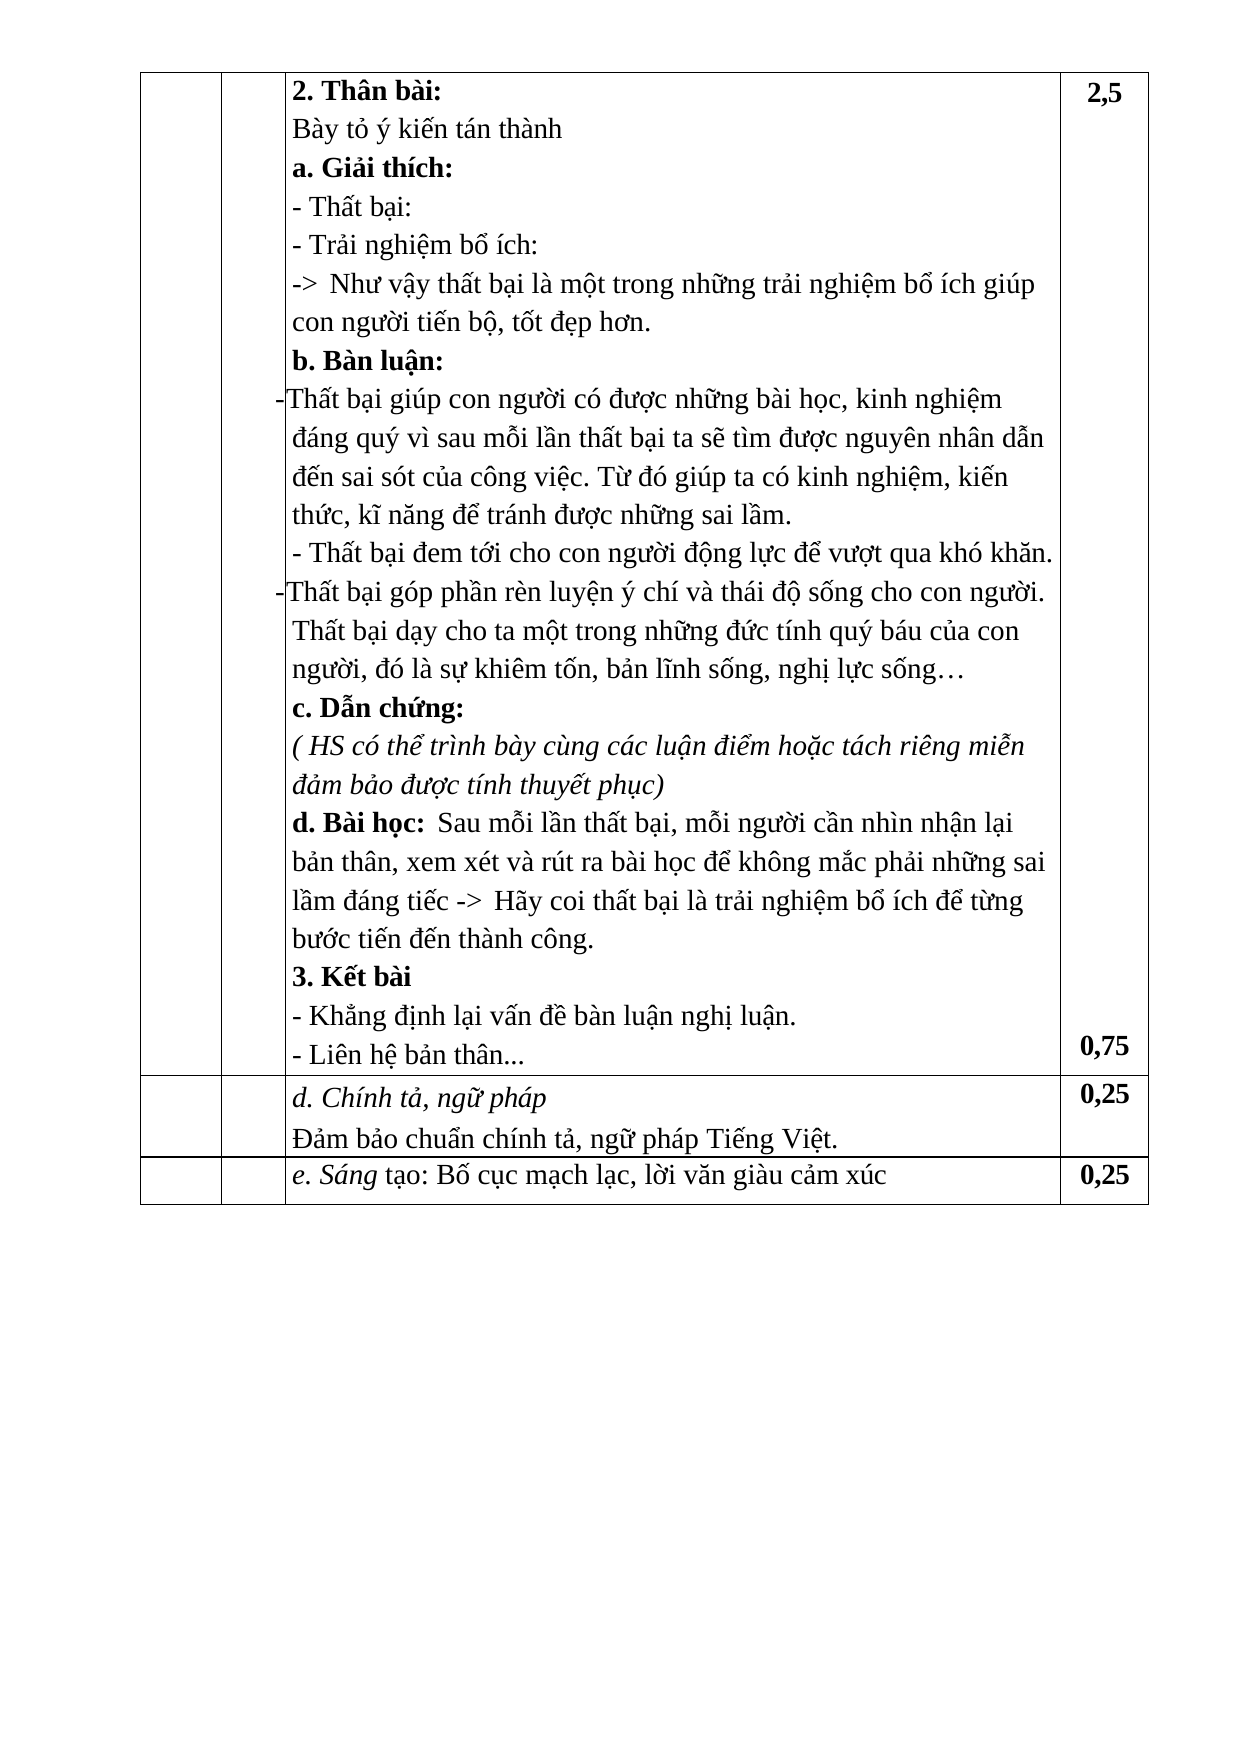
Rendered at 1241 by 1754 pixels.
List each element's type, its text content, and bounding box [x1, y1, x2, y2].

table_cell d. Chính tả, ngữ pháp Đảm bảo chuẩn chính tả, ngữ pháp Tiếng Việt. [286, 1076, 1060, 1156]
table_cell [141, 1076, 221, 1156]
table_cell 0,25 [1061, 1076, 1148, 1156]
table_header [141, 73, 221, 1075]
table_header 2,5 0,75 [1061, 73, 1148, 1075]
table_cell [141, 1158, 221, 1203]
table_cell e. Sáng tạo: Bố cục mạch lạc, lời văn giàu cảm xúc [286, 1158, 1060, 1203]
table_cell [222, 1076, 285, 1156]
table_cell [222, 1158, 285, 1203]
table_header [222, 73, 285, 1075]
table_header 2. Thân bài: Bày tỏ ý kiến tán thành a. Giải thích: Thất bại: Trải nghiệm bổ ích: -> Như vậy thất bại là một trong những trải nghiệm bổ ích giúp con người tiến bộ, tốt đẹp hơn. b. Bàn luận: Thất bại giúp con người có được những bài học, kinh nghiệm đáng quý vì sau mỗi lần thất bại ta sẽ tìm được nguyên nhân dẫn đến sai sót của công việc. Từ đó giúp ta có kinh nghiệm, kiến thức, kĩ năng để tránh được những sai lầm. Thất bại đem tới cho con người động lực để vượt qua khó khăn. Thất bại góp phần rèn luyện ý chí và thái độ sống cho con người. Thất bại dạy cho ta một trong những đức tính quý báu của con người, đó là sự khiêm tốn, bản lĩnh sống, nghị lực sống… c. Dẫn chứng: ( HS có thể trình bày cùng các luận điểm hoặc tách riêng miễn đảm bảo được tính thuyết phục) d. Bài học: Sau mỗi lần thất bại, mỗi người cần nhìn nhận lại bản thân, xem xét và rút ra bài học để không mắc phải những sai lầm đáng tiếc -> Hãy coi thất bại là trải nghiệm bổ ích để từng bước tiến đến thành công. Kết bài Khẳng định lại vấn đề bàn luận nghị luận. Liên hệ bản thân... [286, 73, 1060, 1075]
table_cell 0,25 [1061, 1158, 1148, 1203]
